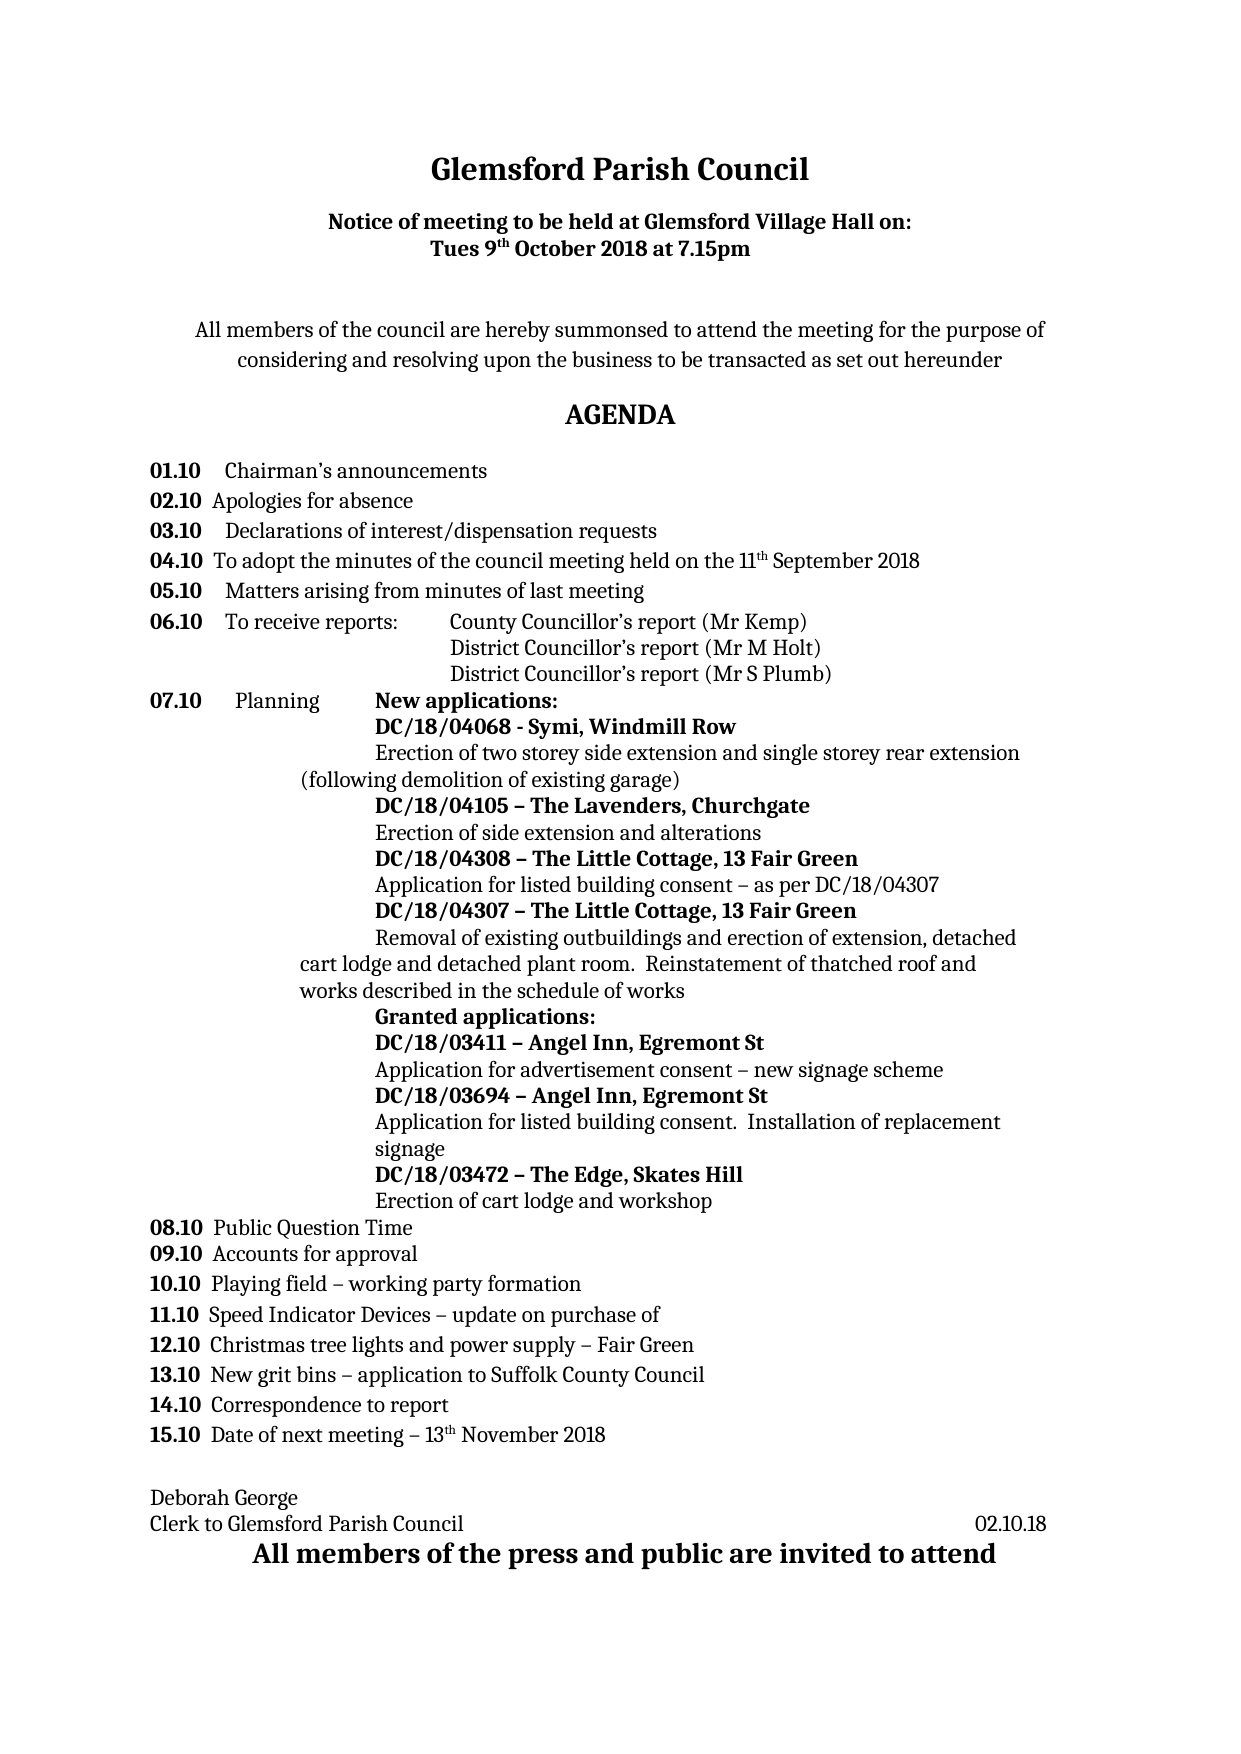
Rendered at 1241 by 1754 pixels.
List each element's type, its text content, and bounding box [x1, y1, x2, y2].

text DC/18/04105 – The Lavenders, Churchgate [150, 793, 1090, 819]
text 08.10 Public Question Time [150, 1214, 1090, 1241]
text Deborah George [150, 1484, 1090, 1511]
text DC/18/03694 – Angel Inn, Egremont St [150, 1083, 1090, 1109]
text Clerk to Glemsford Parish Council 02.10.18 [150, 1511, 1090, 1537]
text 09.10 Accounts for approval [150, 1241, 1090, 1267]
text Glemsford Parish Council [150, 150, 1090, 188]
text Erection of cart lodge and workshop [150, 1188, 1090, 1214]
text DC/18/03472 – The Edge, Skates Hill [150, 1162, 1090, 1188]
text 06.10 To receive reports: County Councillor’s report (Mr Kemp) [150, 608, 1090, 635]
text All members of the council are hereby summonsed to attend the meeting for the purpose of considering and resolving upon the business to be transacted as set out hereunder [150, 317, 1090, 373]
text Granted applications: [150, 1004, 1090, 1030]
text District Councillor’s report (Mr M Holt) [375, 635, 1090, 661]
text DC/18/04307 – The Little Cottage, 13 Fair Green [150, 898, 1090, 925]
text 04.10 To adopt the minutes of the council meeting held on the 11th September 2018 [150, 548, 1090, 574]
text 14.10 Correspondence to report [150, 1392, 1090, 1418]
text DC/18/04068 - Symi, Windmill Row [150, 714, 1090, 740]
text Application for listed building consent. Installation of replacement signage [150, 1109, 1090, 1162]
text 05.10 Matters arising from minutes of last meeting [150, 578, 1090, 604]
text 02.10 Apologies for absence [150, 488, 1090, 514]
text 01.10 Chairman’s announcements [150, 457, 1090, 484]
text 07.10 Planning New applications: [150, 687, 1090, 714]
text 11.10 Speed Indicator Devices – update on purchase of [150, 1301, 1090, 1328]
text AGENDA [150, 398, 1090, 432]
text Removal of existing outbuildings and erection of extension, detached cart lodge and detached plant room. Reinstatement of thatched roof and works described in the schedule of works [150, 925, 1090, 1004]
text Tues 9th October 2018 at 7.15pm [0, 236, 1090, 262]
text 15.10 Date of next meeting – 13th November 2018 [150, 1422, 1090, 1448]
text Erection of side extension and alterations [150, 819, 1090, 846]
text DC/18/03411 – Angel Inn, Egremont St [150, 1030, 1090, 1056]
text 10.10 Playing field – working party formation [150, 1271, 1090, 1297]
text Application for listed building consent – as per DC/18/04307 [150, 872, 1090, 898]
text Erection of two storey side extension and single storey rear extension (following demolition of existing garage) [150, 740, 1090, 793]
text 03.10 Declarations of interest/dispensation requests [150, 518, 1090, 544]
text Application for advertisement consent – new signage scheme [150, 1056, 1090, 1083]
text All members of the press and public are invited to attend [150, 1537, 1090, 1571]
text District Councillor’s report (Mr S Plumb) [150, 661, 1090, 687]
text 13.10 New grit bins – application to Suffolk County Council [150, 1362, 1090, 1388]
text DC/18/04308 – The Little Cottage, 13 Fair Green [150, 846, 1090, 872]
text Notice of meeting to be held at Glemsford Village Hall on: [150, 209, 1090, 236]
text 12.10 Christmas tree lights and power supply – Fair Green [150, 1332, 1090, 1358]
